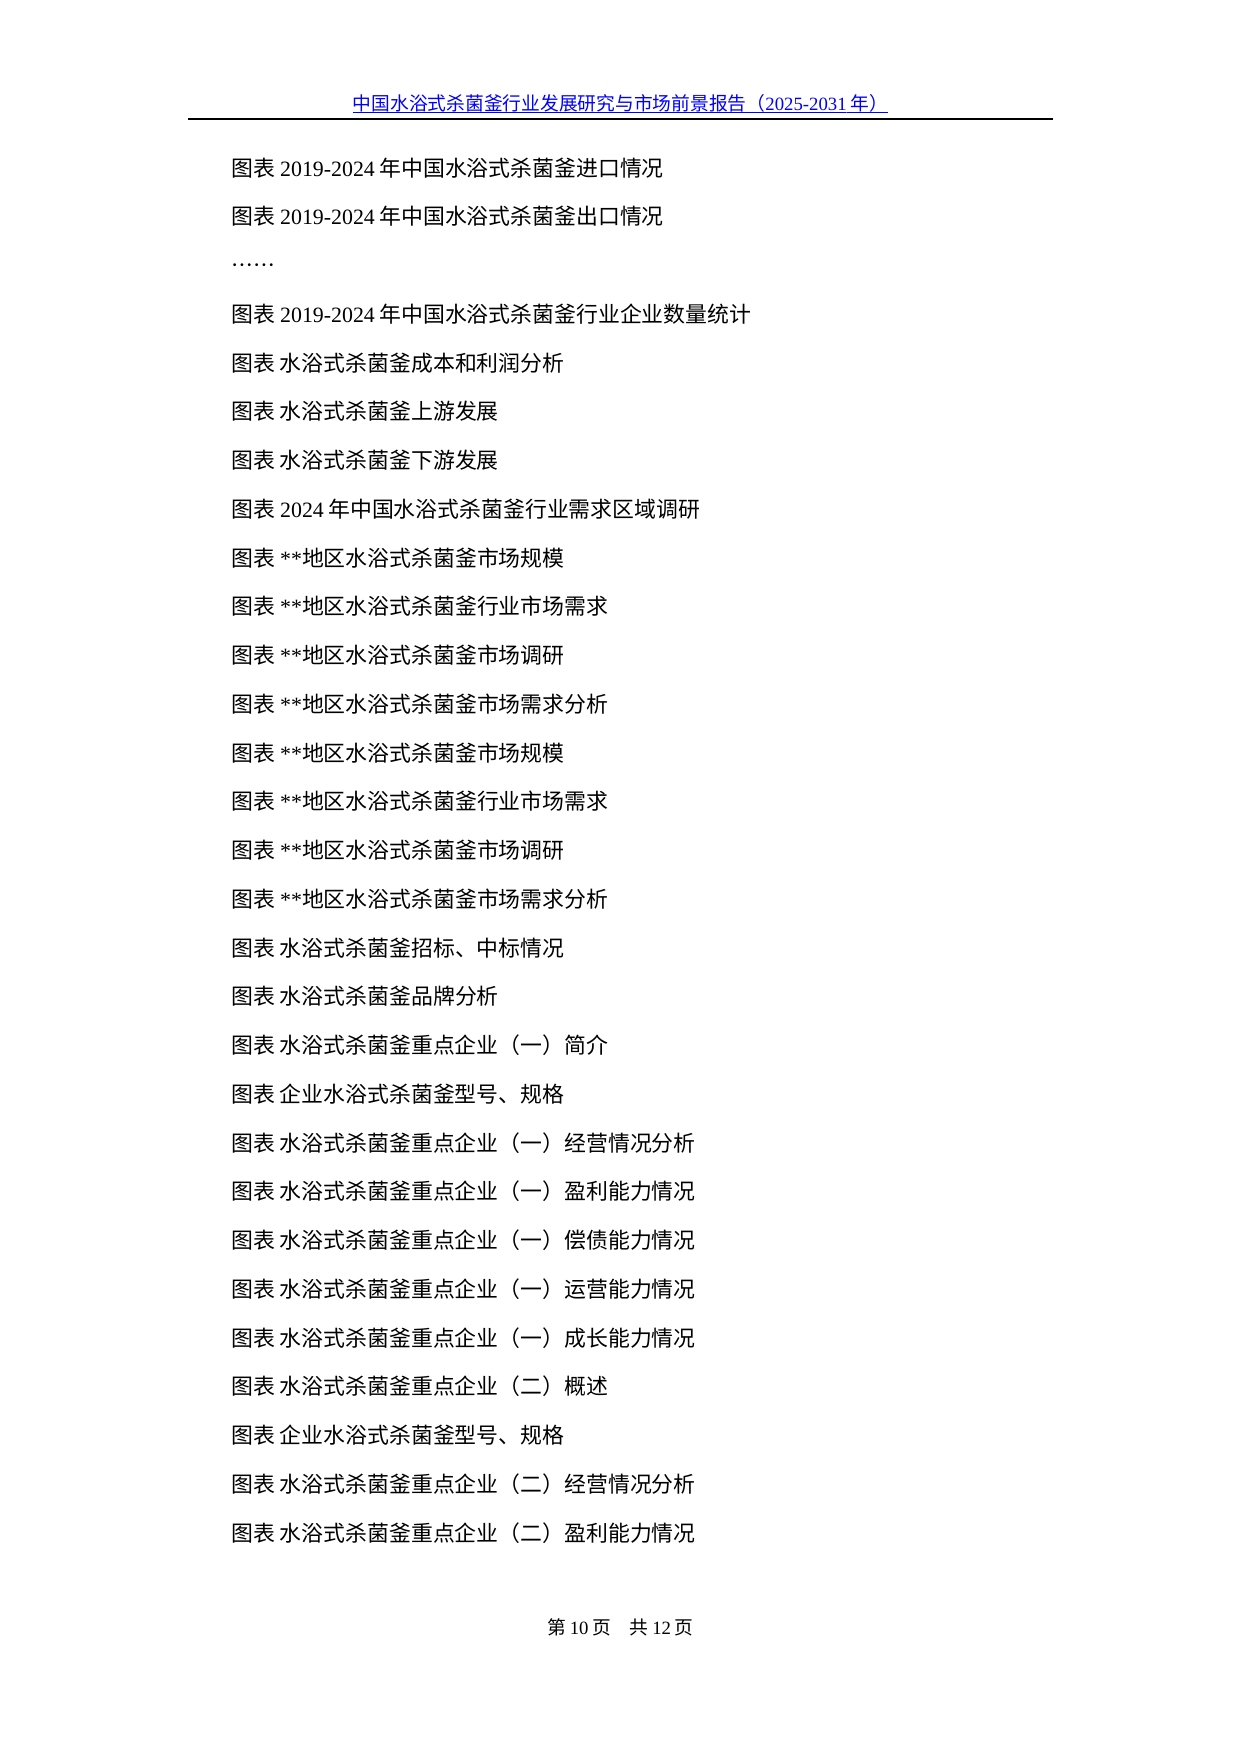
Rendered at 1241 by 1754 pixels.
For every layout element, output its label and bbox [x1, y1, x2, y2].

text [187, 150, 1053, 1548]
